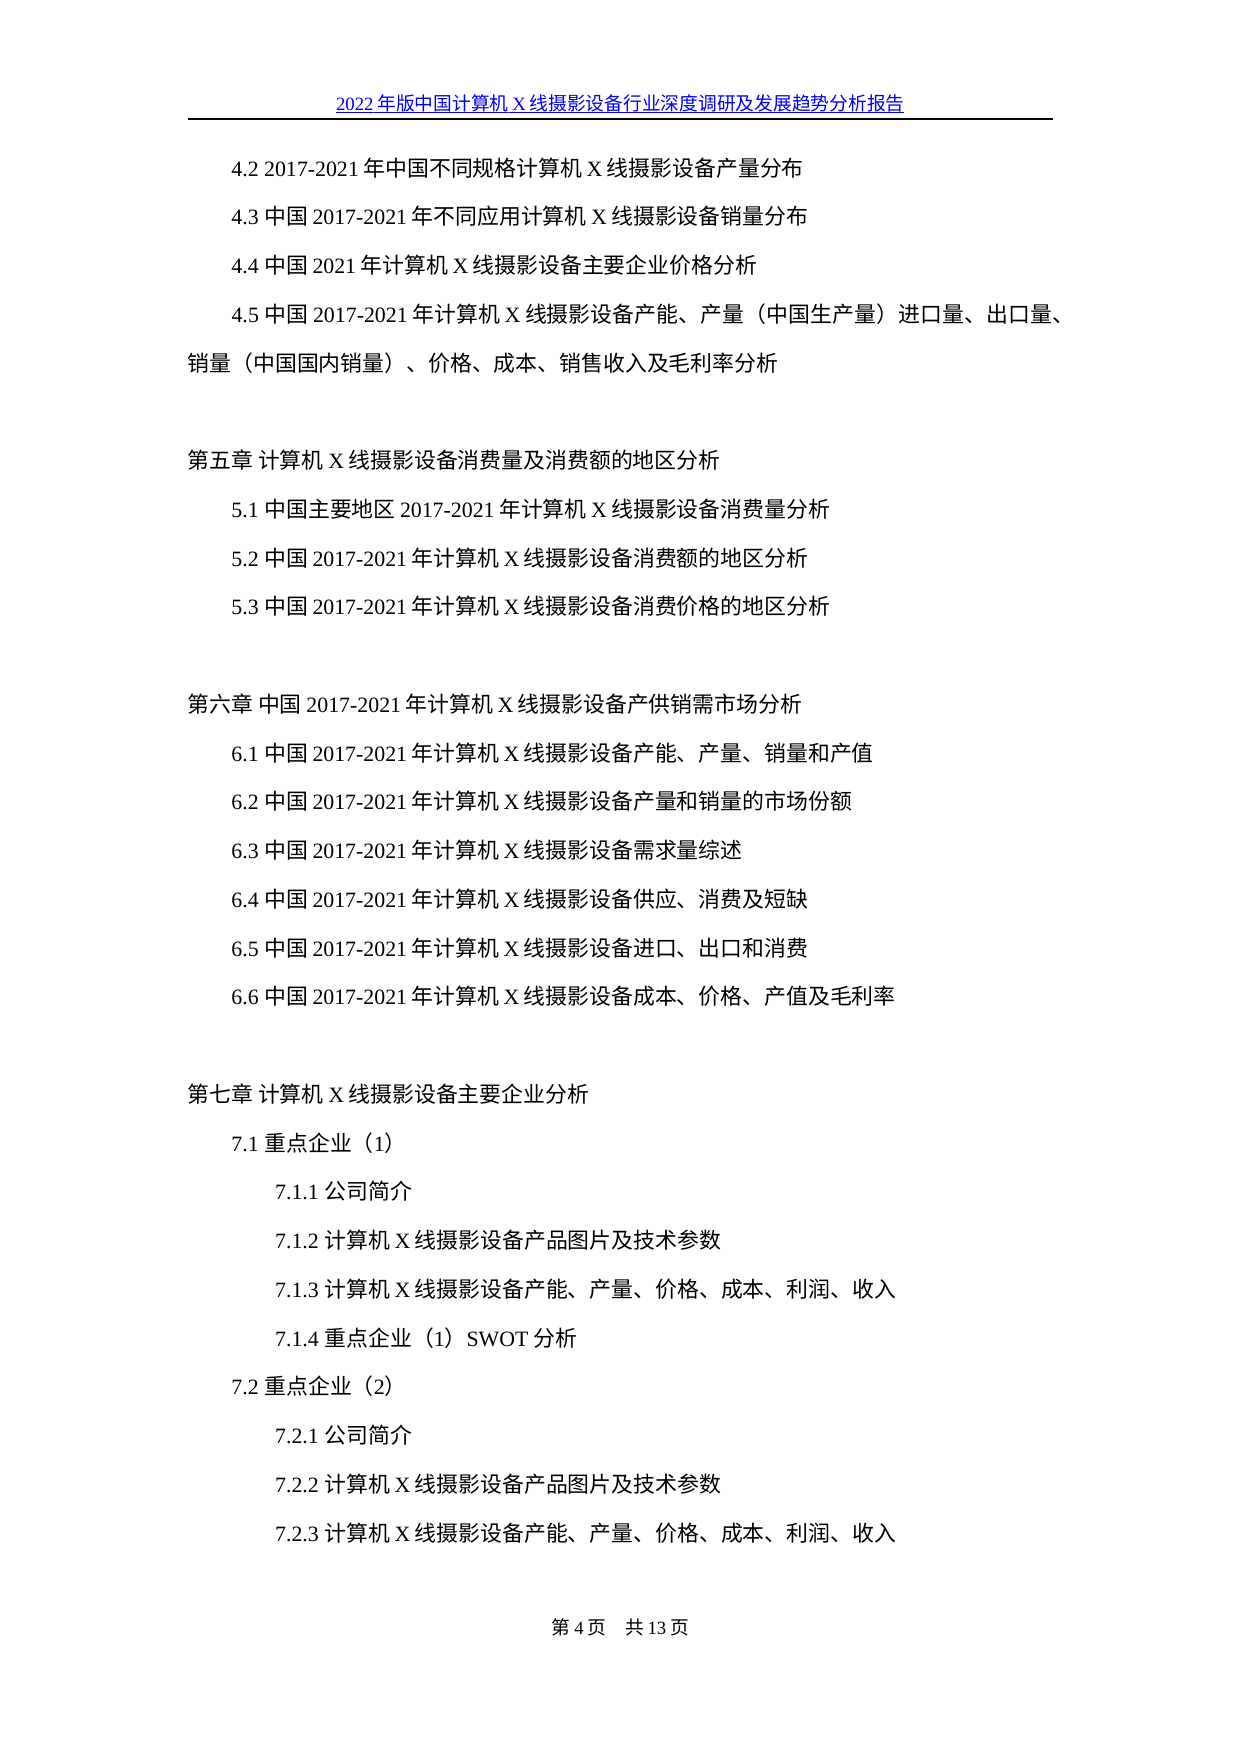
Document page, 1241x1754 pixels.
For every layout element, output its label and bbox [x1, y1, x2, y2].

text [187, 150, 1053, 1548]
